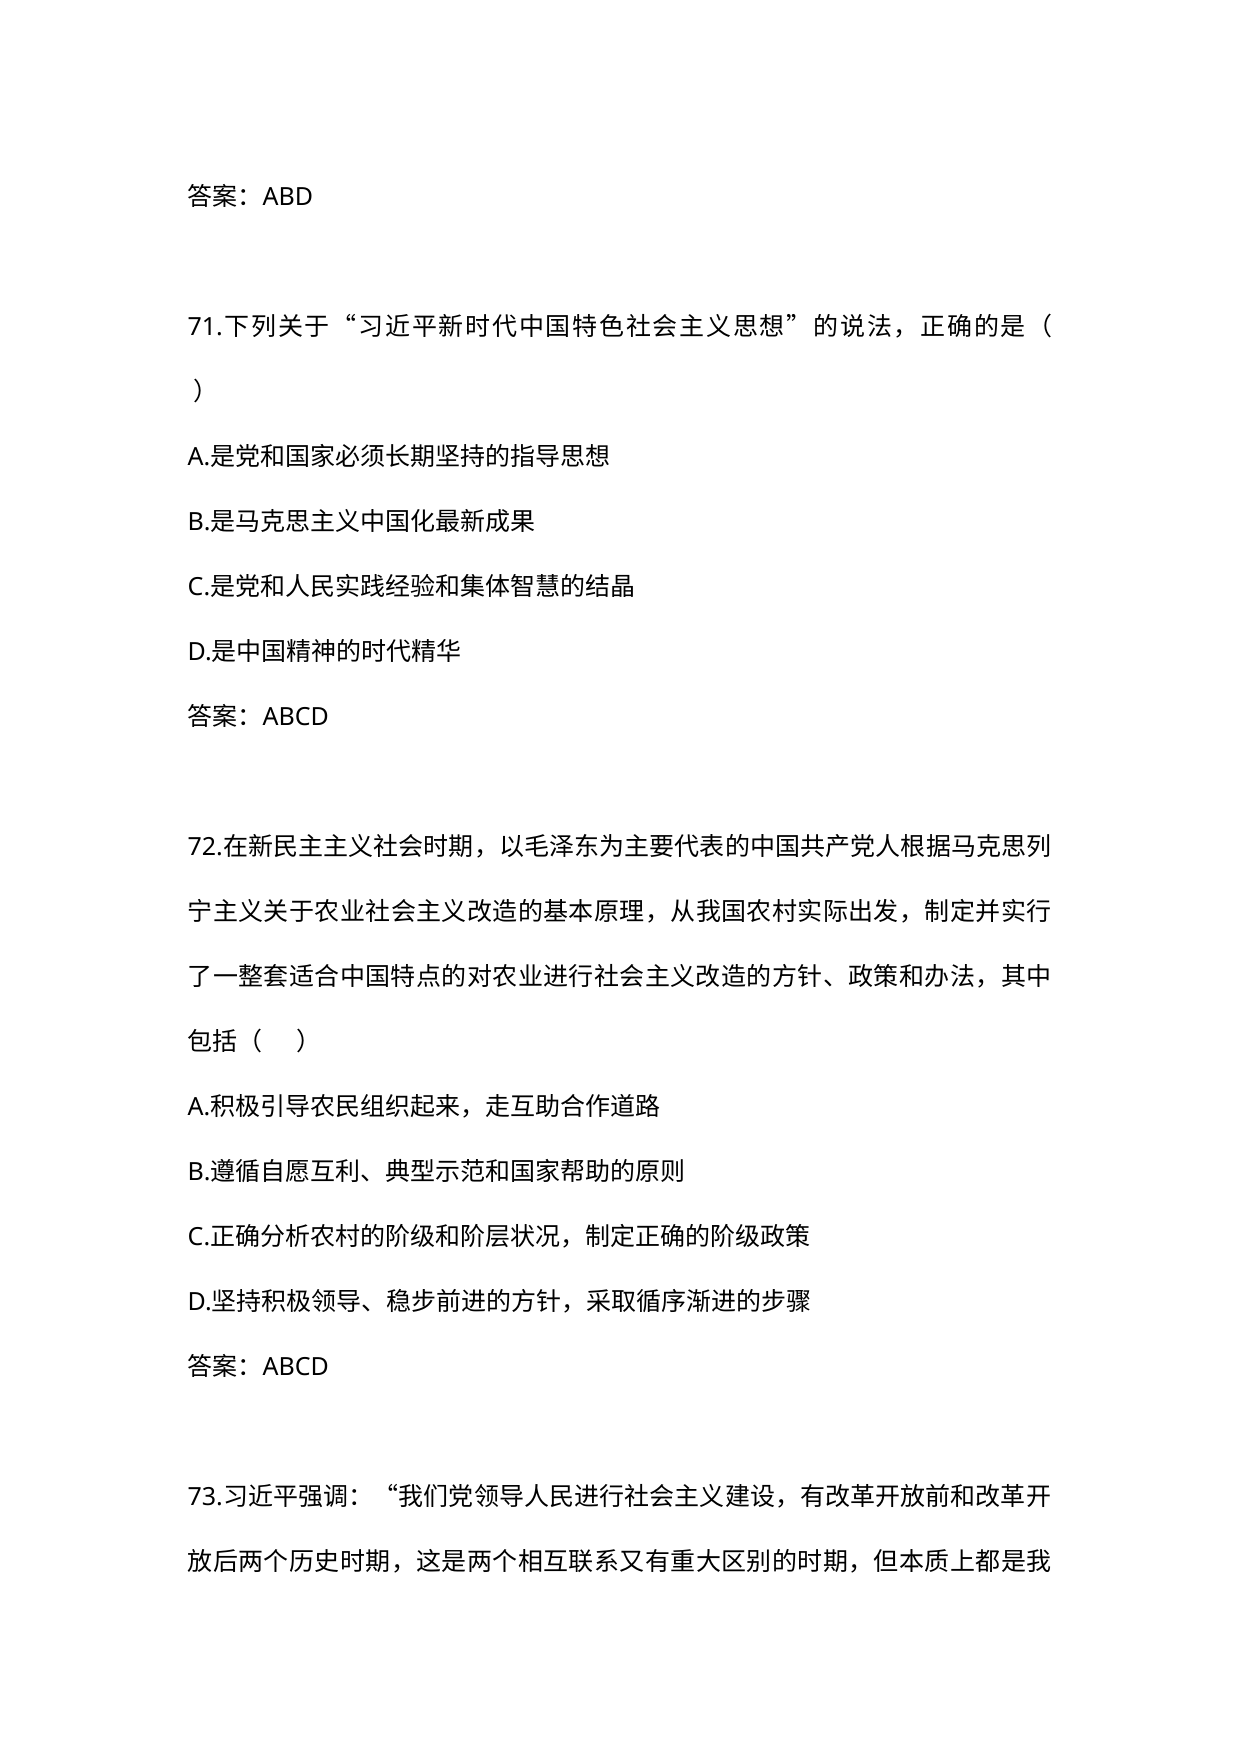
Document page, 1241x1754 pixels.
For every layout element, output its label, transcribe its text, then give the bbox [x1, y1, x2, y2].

text 71.下列关于“习近平新时代中国特色社会主义思想”的说法，正确的是（ ） [187, 292, 1053, 422]
text A.是党和国家必须长期坚持的指导思想 [187, 422, 1053, 487]
text D.坚持积极领导、稳步前进的方针，采取循序渐进的步骤 [187, 1267, 1053, 1332]
text 72.在新民主主义社会时期，以毛泽东为主要代表的中国共产党人根据马克思列宁主义关于农业社会主义改造的基本原理，从我国农村实际出发，制定并实行了一整套适合中国特点的对农业进行社会主义改造的方针、政策和办法，其中包括（ ） [187, 812, 1053, 1072]
text 答案：ABCD [187, 1332, 1053, 1397]
text 答案：ABCD [187, 682, 1053, 747]
text 答案：ABD [187, 162, 1053, 227]
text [187, 1462, 1053, 1592]
text C.正确分析农村的阶级和阶层状况，制定正确的阶级政策 [187, 1202, 1053, 1267]
text A.积极引导农民组织起来，走互助合作道路 [187, 1072, 1053, 1137]
text D.是中国精神的时代精华 [187, 617, 1053, 682]
text B.是马克思主义中国化最新成果 [187, 487, 1053, 552]
text B.遵循自愿互利、典型示范和国家帮助的原则 [187, 1137, 1053, 1202]
text C.是党和人民实践经验和集体智慧的结晶 [187, 552, 1053, 617]
